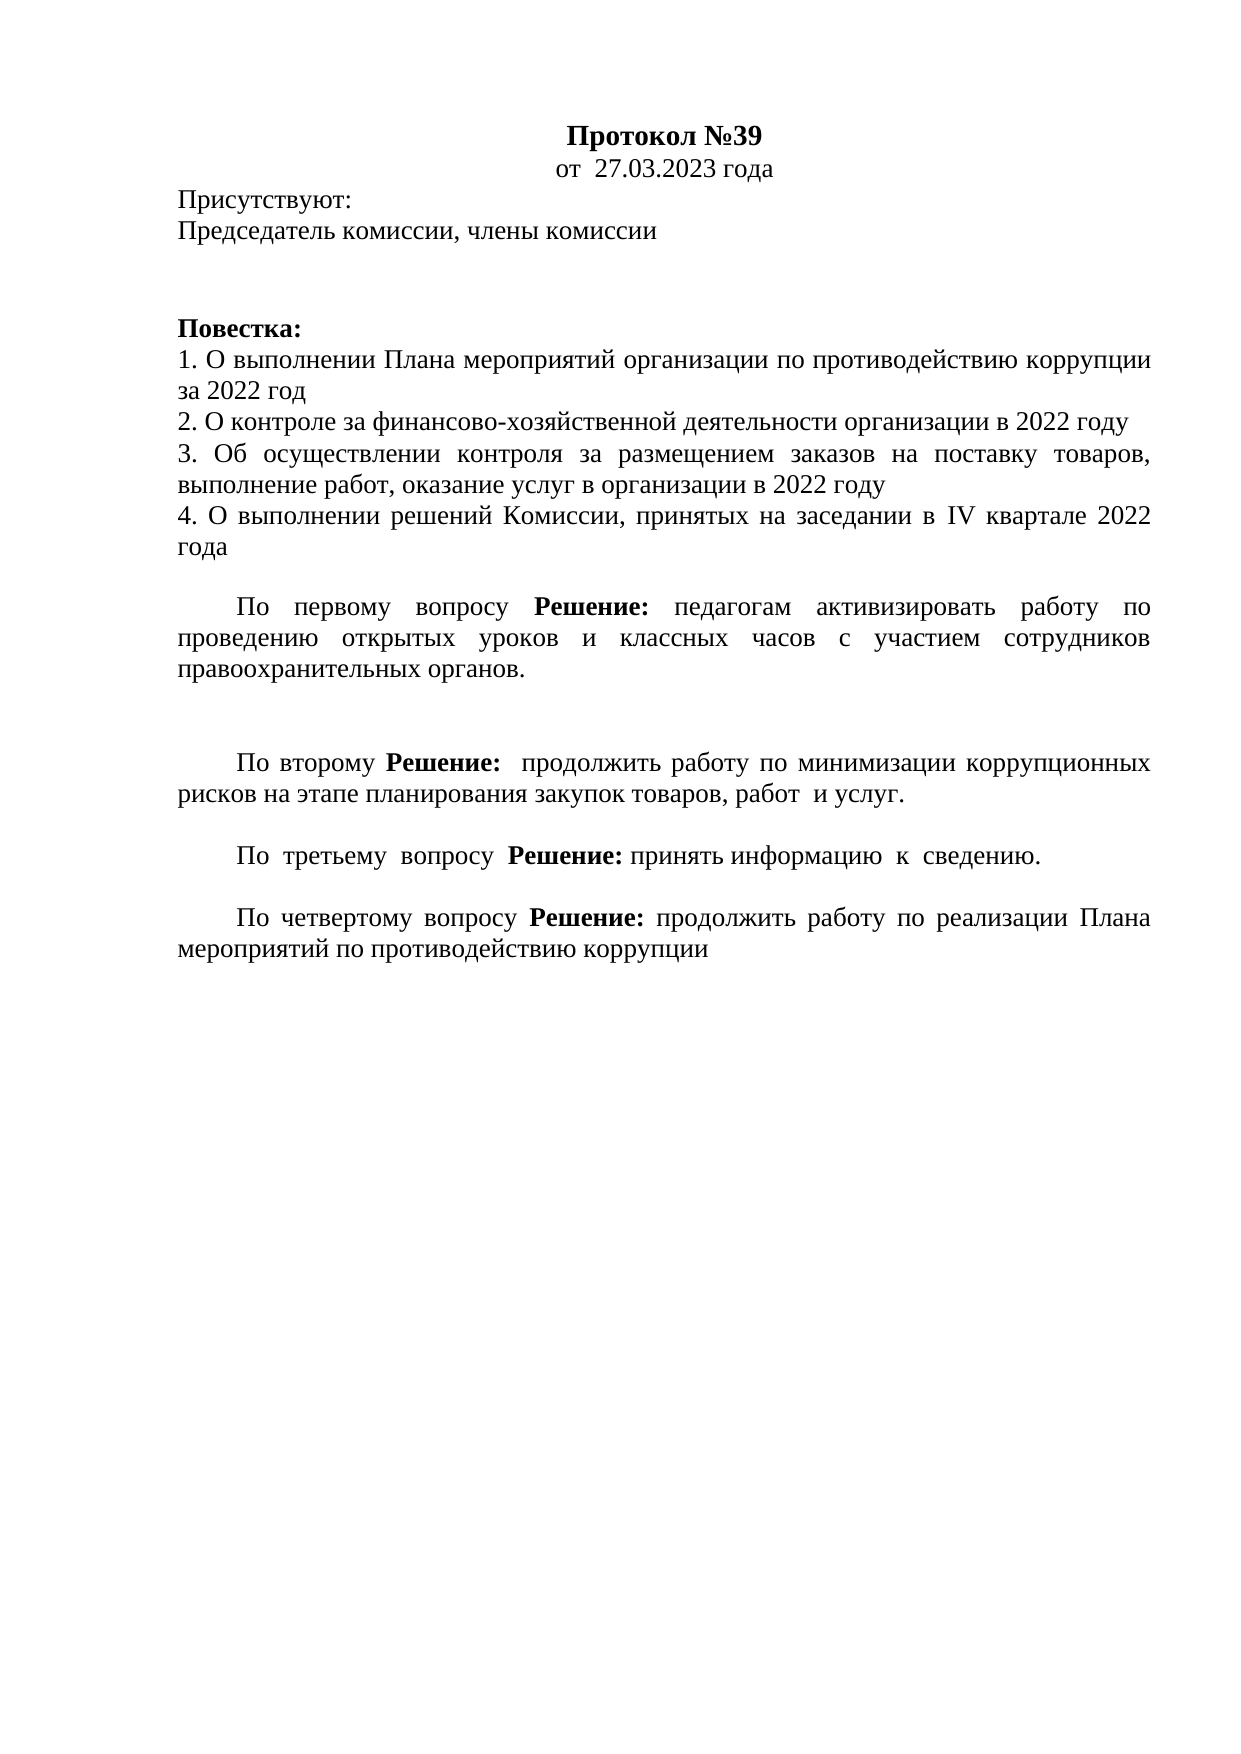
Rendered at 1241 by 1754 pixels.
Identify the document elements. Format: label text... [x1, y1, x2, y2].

text Повестка: [177, 312, 1152, 343]
text Присутствуют: [177, 183, 1152, 214]
text По четвертому вопросу Решение: продолжить работу по реализации Плана мероприятий по противодействию коррупции [177, 901, 1152, 964]
text Протокол №39 [177, 118, 1152, 152]
text По первому вопросу Решение: педагогам активизировать работу по проведению открытых уроков и классных часов с участием сотрудников правоохранительных органов. [177, 590, 1152, 683]
text 1. О выполнении Плана мероприятий организации по противодействию коррупции за 2022 год [177, 343, 1152, 406]
text По третьему вопросу Решение: принять информацию к сведению. [177, 839, 1152, 870]
text от 27.03.2023 года [177, 152, 1152, 183]
text 2. О контроле за финансово-хозяйственной деятельности организации в 2022 году [177, 406, 1152, 437]
text По второму Решение: продолжить работу по минимизации коррупционных рисков на этапе планирования закупок товаров, работ и услуг. [177, 746, 1152, 808]
text 3. Об осуществлении контроля за размещением заказов на поставку товаров, выполнение работ, оказание услуг в организации в 2022 году [177, 437, 1152, 499]
table_header Председатель комиссии, члены комиссии [166, 214, 1163, 312]
text 4. О выполнении решений Комиссии, принятых на заседании в IV квартале 2022 года [177, 499, 1152, 561]
